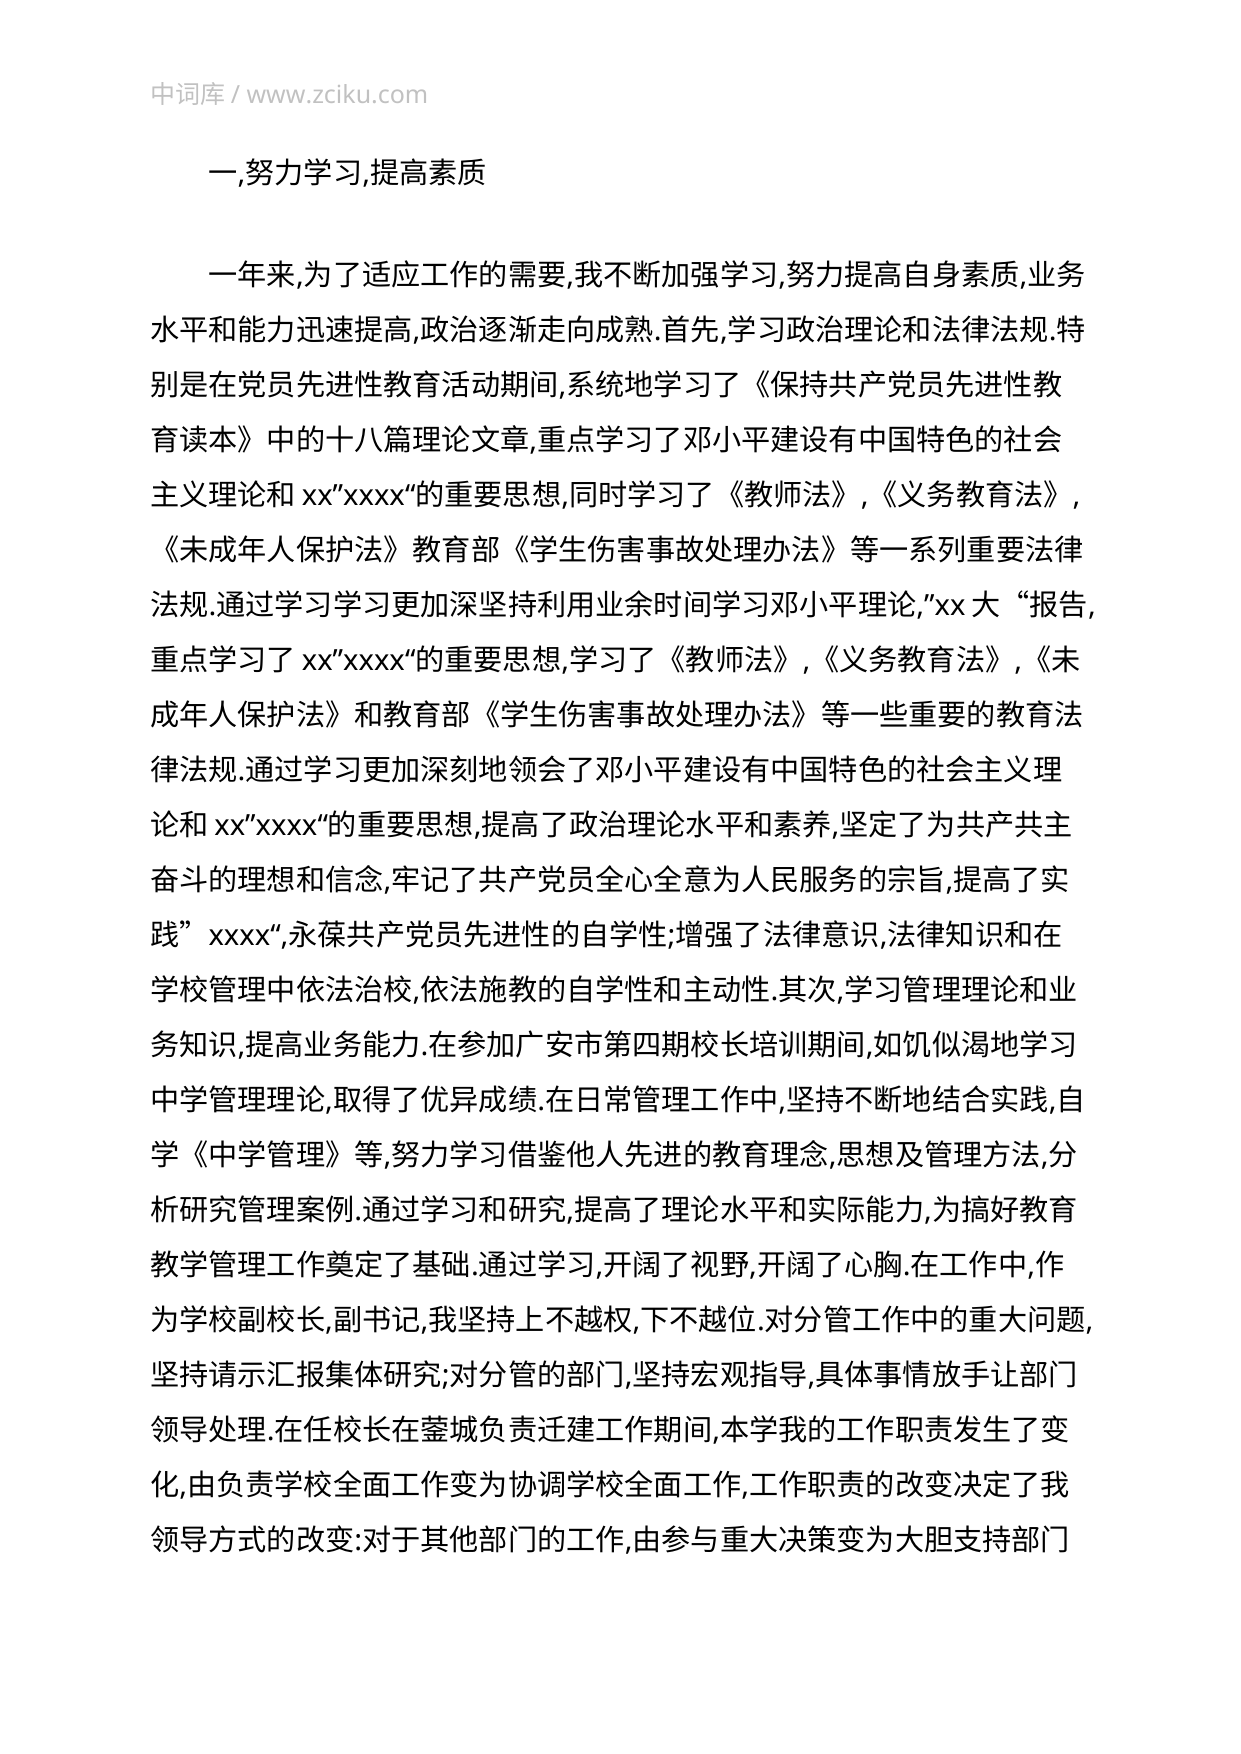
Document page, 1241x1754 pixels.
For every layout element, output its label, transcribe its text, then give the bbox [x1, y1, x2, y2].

text 一,努力学习,提高素质 [150, 150, 1090, 192]
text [150, 252, 1090, 1559]
